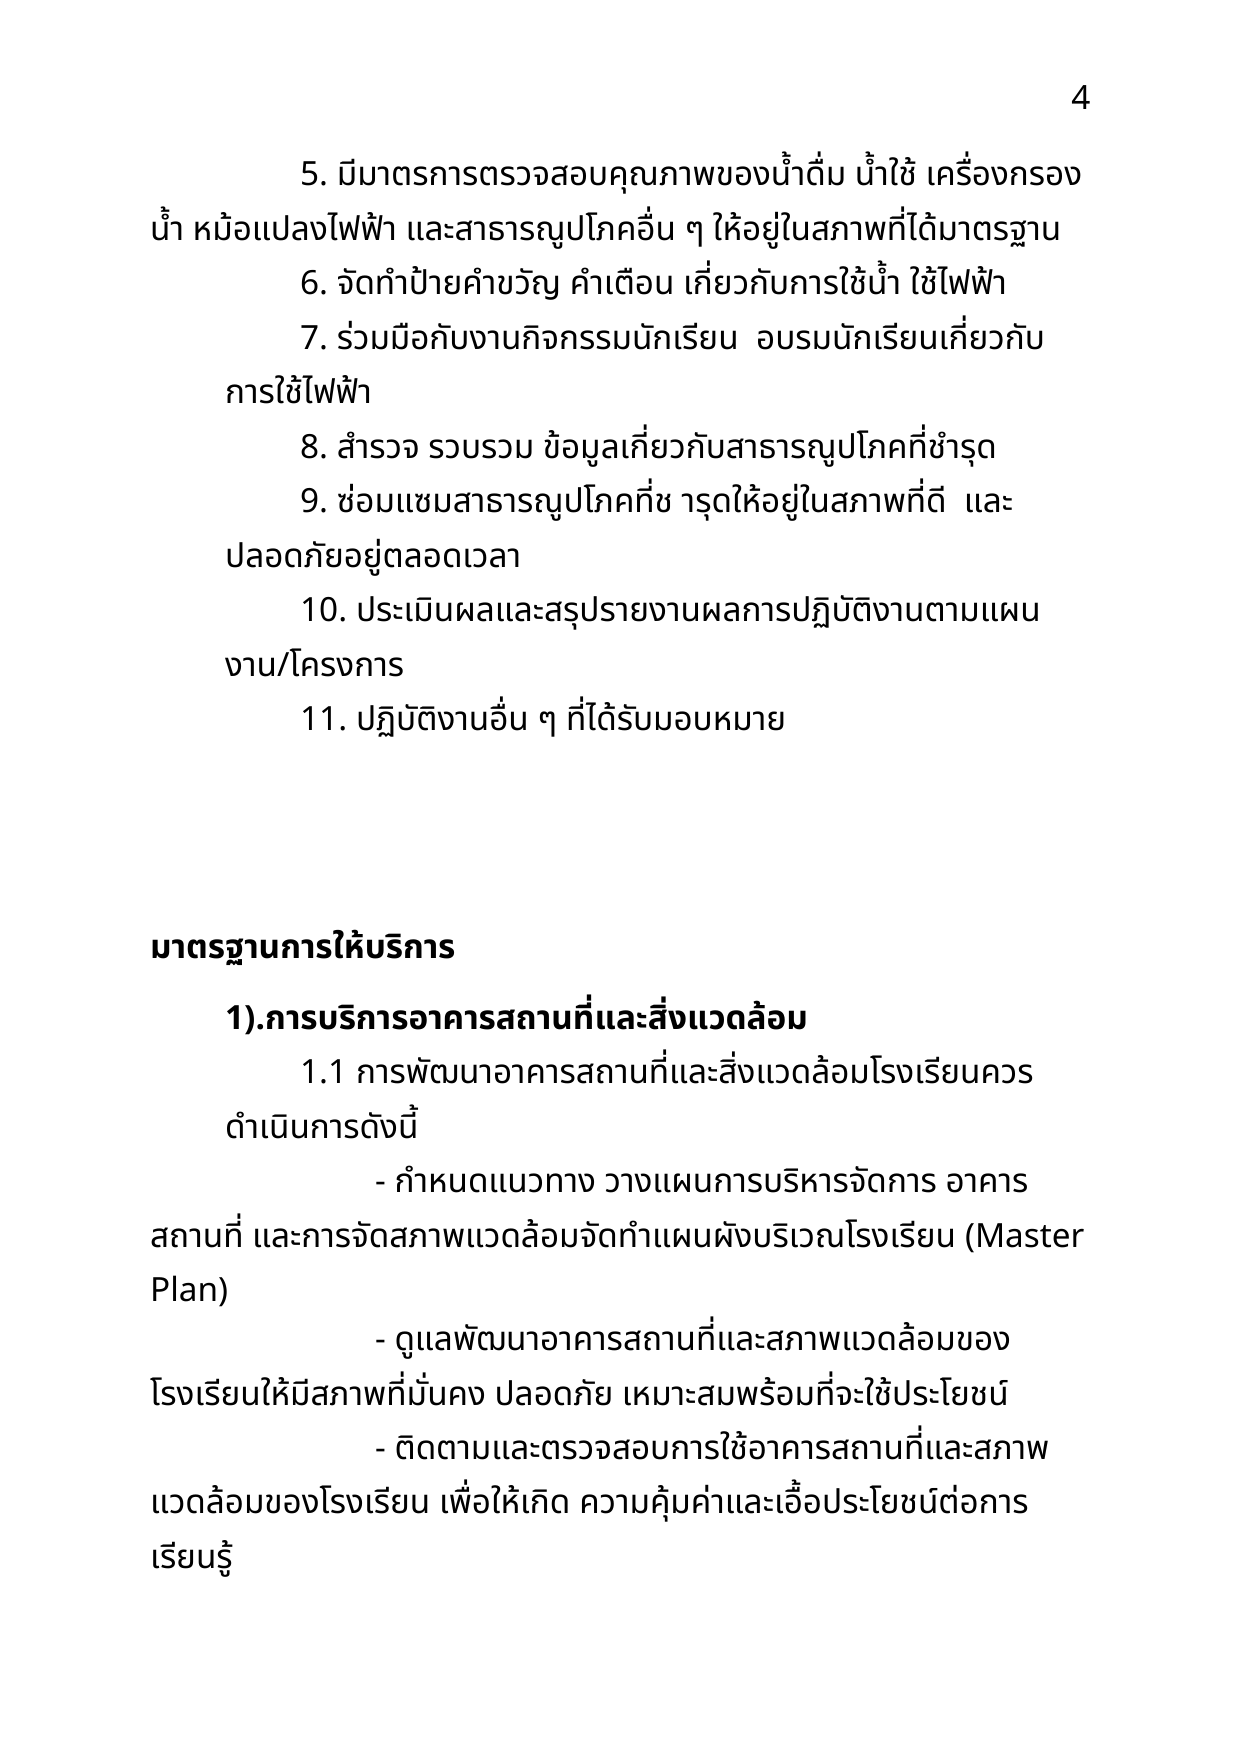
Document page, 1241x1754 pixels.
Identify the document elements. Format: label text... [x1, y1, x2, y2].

text 1).การบริการอาคารสถานที่และสิ่งแวดล้อม [150, 994, 1090, 1044]
text 5. มีมาตรการตรวจสอบคุณภาพของน้ำดื่ม น้ำใช้ เครื่องกรองน้ำ หม้อแปลงไฟฟ้า และสาธารณูปโภคอื่น ๆ ให้อยู่ในสภาพที่ได้มาตรฐาน [150, 150, 1090, 255]
text มาตรฐานการให้บริการ [150, 923, 1090, 973]
text - กำหนดแนวทาง วางแผนการบริหารจัดการ อาคารสถานที่ และการจัดสภาพแวดล้อมจัดทำแผนผังบริเวณโรงเรียน (Master Plan) [150, 1157, 1090, 1311]
text - ดูแลพัฒนาอาคารสถานที่และสภาพแวดล้อมของโรงเรียนให้มีสภาพที่มั่นคง ปลอดภัย เหมาะสมพร้อมที่จะใช้ประโยชน์ [150, 1315, 1090, 1420]
text 11. ปฏิบัติงานอื่น ๆ ที่ได้รับมอบหมาย [225, 695, 1090, 746]
text 10. ประเมินผลและสรุปรายงานผลการปฏิบัติงานตามแผนงาน/โครงการ [225, 586, 1090, 691]
text 7. ร่วมมือกับงานกิจกรรมนักเรียน อบรมนักเรียนเกี่ยวกับการใช้ไฟฟ้า [225, 313, 1090, 418]
text 6. จัดทำป้ายคำขวัญ คำเตือน เกี่ยวกับการใช้น้ำ ใช้ไฟฟ้า [225, 259, 1090, 309]
text - ติดตามและตรวจสอบการใช้อาคารสถานที่และสภาพแวดล้อมของโรงเรียน เพื่อให้เกิด ความคุ้มค่าและเอื้อประโยชน์ต่อการเรียนรู้ [150, 1424, 1090, 1583]
text 9. ซ่อมแซมสาธารณูปโภคที่ช ารุดให้อยู่ในสภาพที่ดี และปลอดภัยอยู่ตลอดเวลา [225, 477, 1090, 582]
text 1.1 การพัฒนาอาคารสถานที่และสิ่งแวดล้อมโรงเรียนควรดำเนินการดังนี้ [225, 1048, 1090, 1153]
text 8. สำรวจ รวบรวม ข้อมูลเกี่ยวกับสาธารณูปโภคที่ชำรุด [225, 422, 1090, 473]
